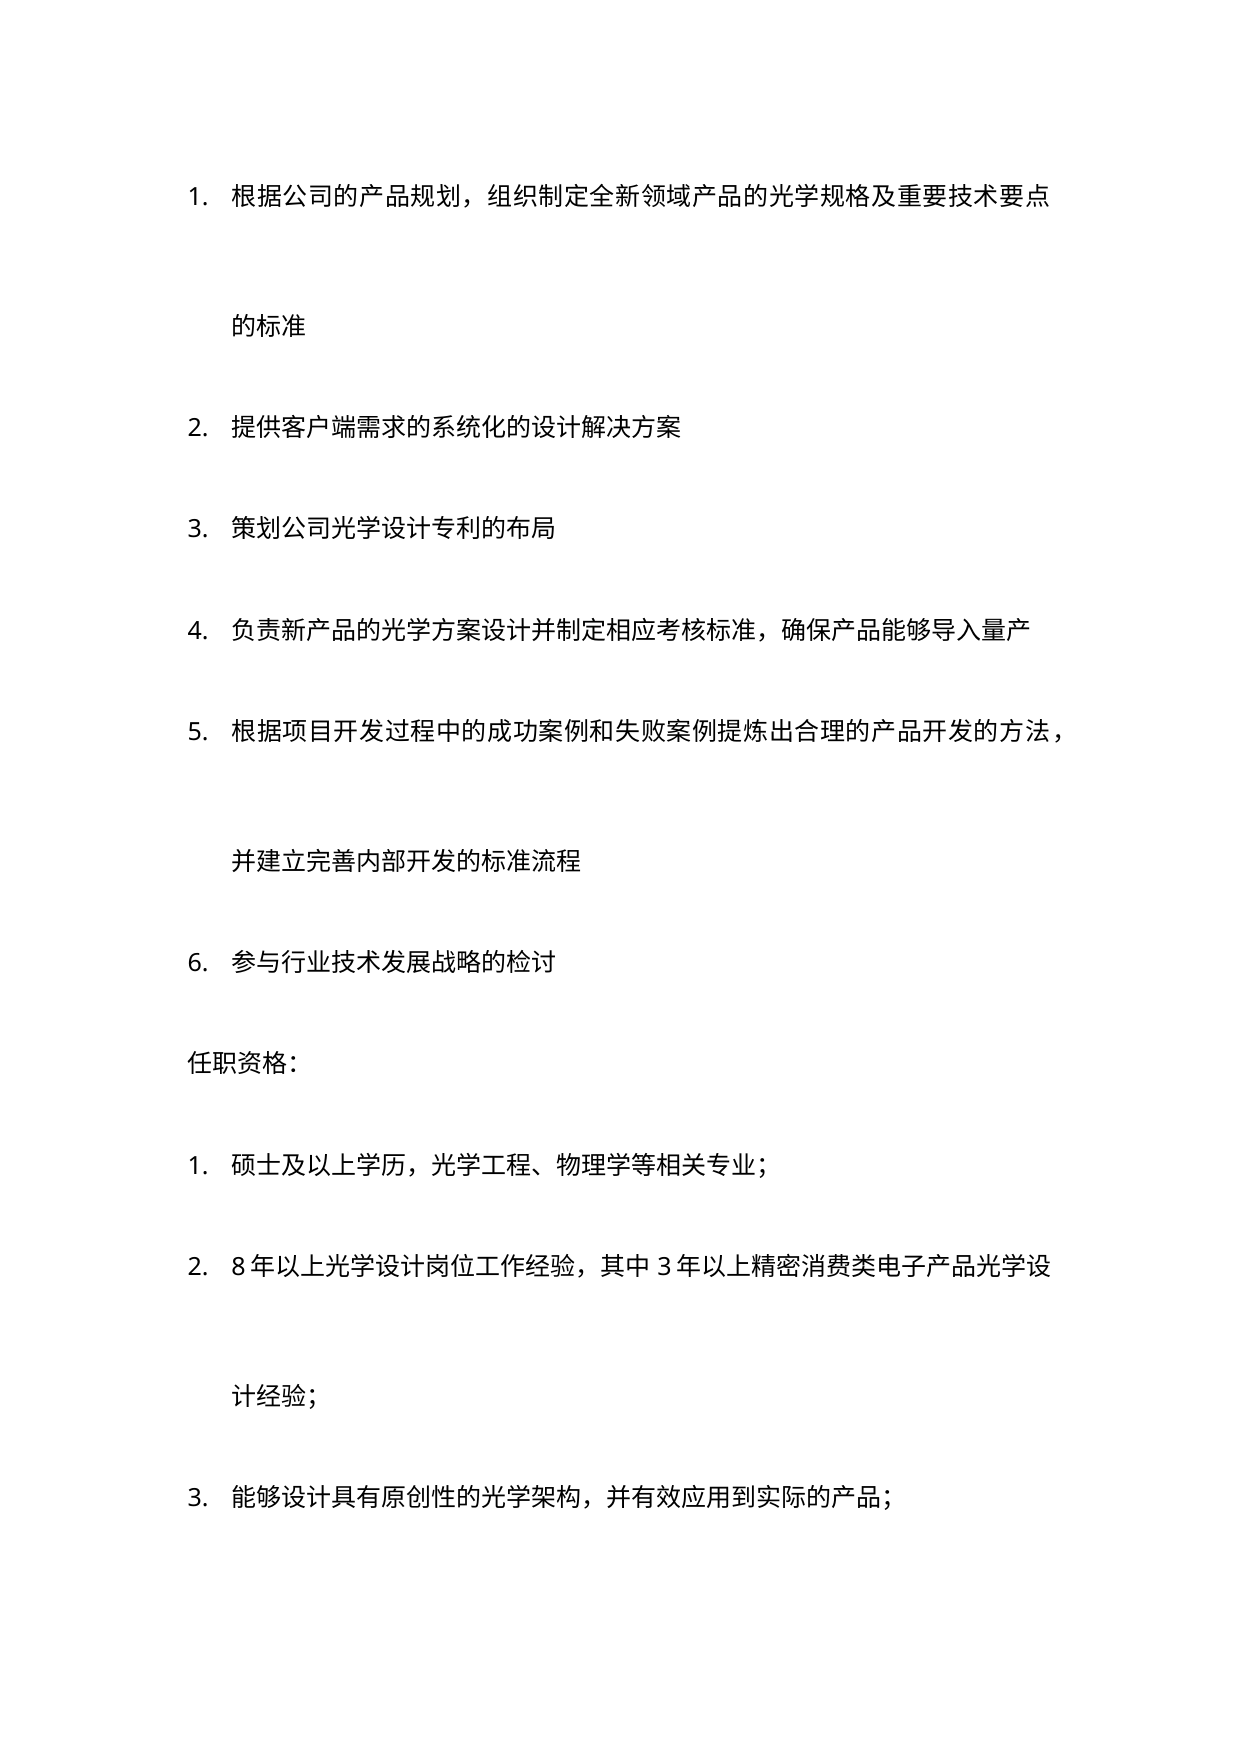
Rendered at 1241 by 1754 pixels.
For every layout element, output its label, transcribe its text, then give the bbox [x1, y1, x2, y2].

list 8年以上光学设计岗位工作经验，其中3年以上精密消费类电子产品光学设计经验； [187, 1232, 1053, 1427]
list 硕士及以上学历，光学工程、物理学等相关专业； [187, 1131, 1053, 1196]
list 策划公司光学设计专利的布局 [187, 494, 1053, 559]
list 能够设计具有原创性的光学架构，并有效应用到实际的产品； [187, 1463, 1053, 1528]
text 任职资格： [187, 1029, 1053, 1094]
list 根据项目开发过程中的成功案例和失败案例提炼出合理的产品开发的方法，并建立完善内部开发的标准流程 [187, 697, 1053, 892]
list 根据公司的产品规划，组织制定全新领域产品的光学规格及重要技术要点的标准 [187, 162, 1053, 357]
list 负责新产品的光学方案设计并制定相应考核标准，确保产品能够导入量产 [187, 596, 1053, 661]
list 提供客户端需求的系统化的设计解决方案 [187, 393, 1053, 458]
list 参与行业技术发展战略的检讨 [187, 928, 1053, 993]
